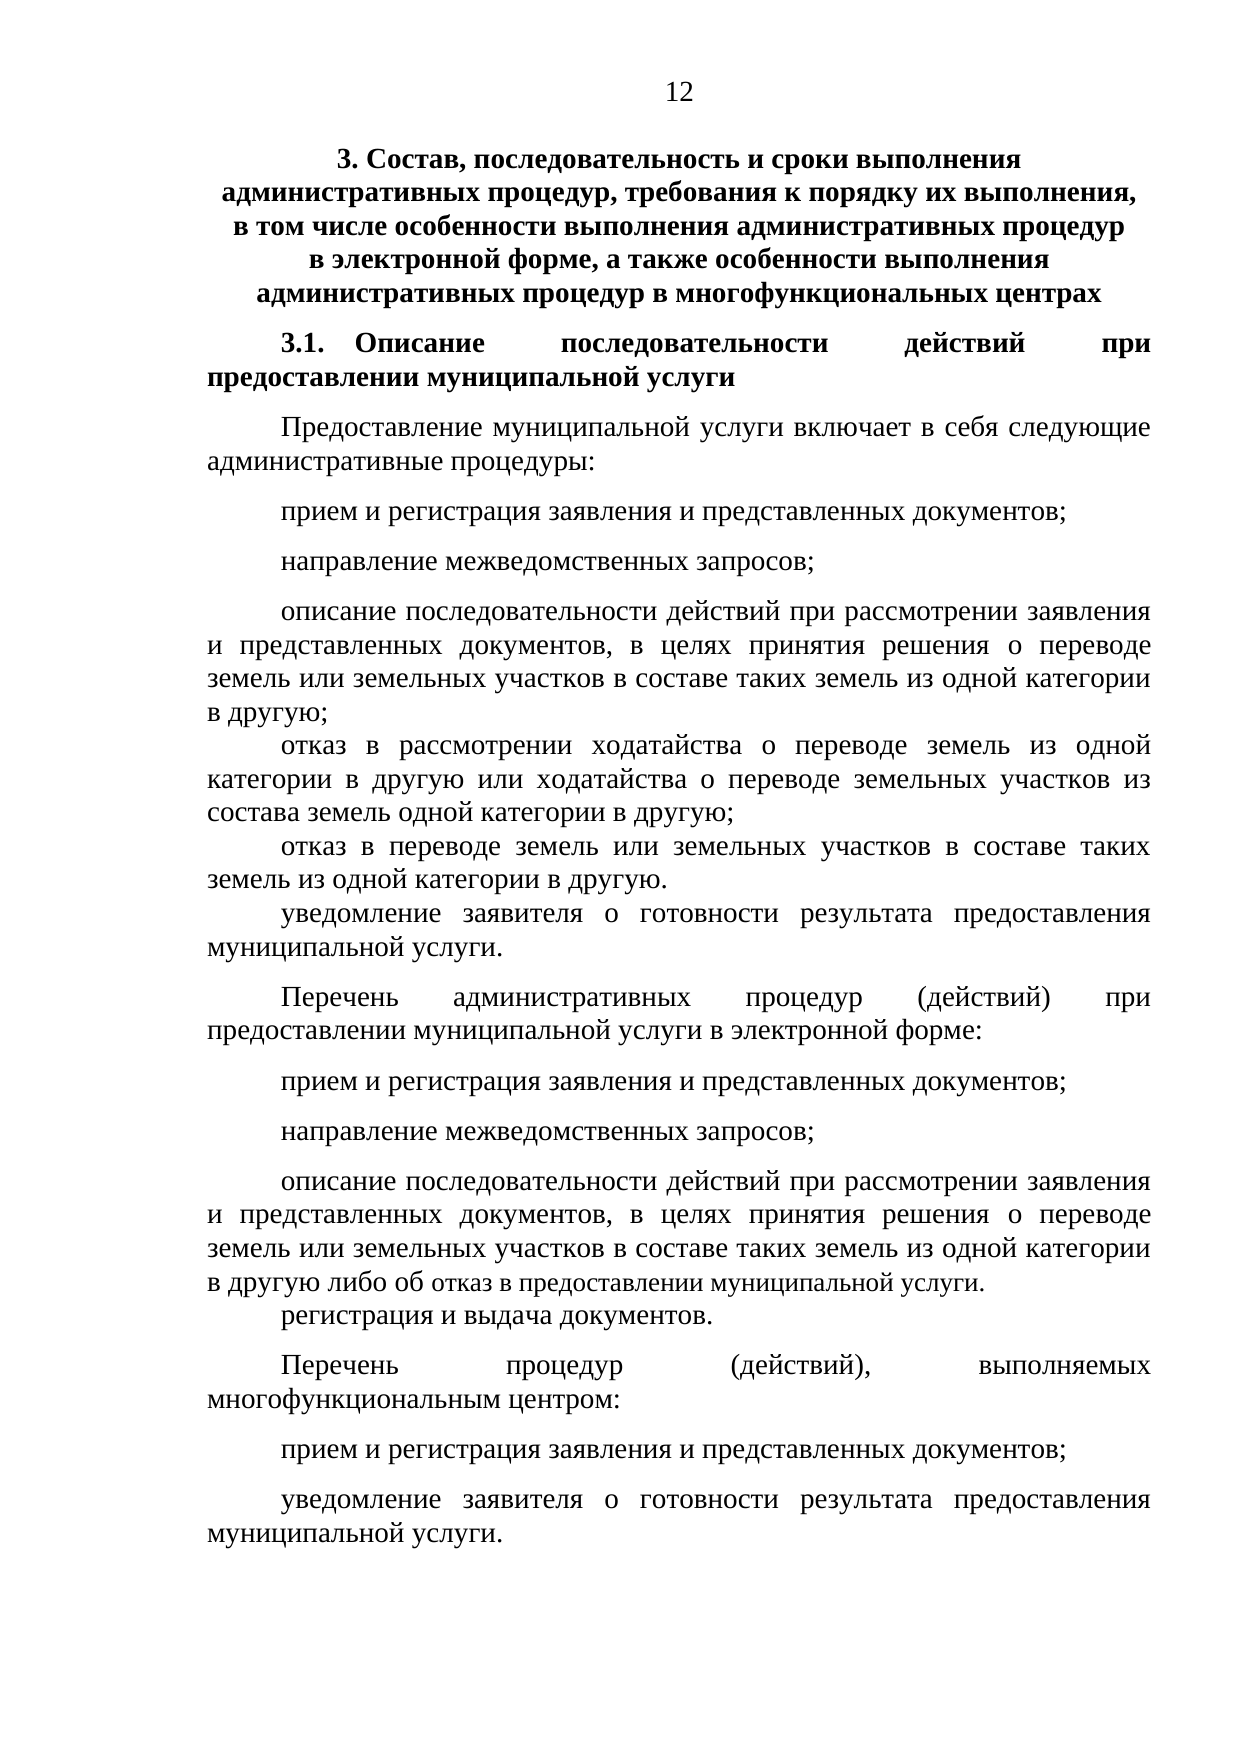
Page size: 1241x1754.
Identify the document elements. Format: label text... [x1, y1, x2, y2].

text регистрация и выдача документов. [207, 1297, 1152, 1331]
text уведомление заявителя о готовности результата предоставления муниципальной услуги. [207, 1481, 1152, 1548]
text описание последовательности действий при рассмотрении заявления и представленных документов, в целях принятия решения о переводе земель или земельных участков в составе таких земель из одной категории в другую либо об отказ в предоставлении муниципальной услуги. [207, 1163, 1152, 1297]
text прием и регистрация заявления и представленных документов; [207, 1431, 1152, 1465]
text отказ в рассмотрении ходатайства о переводе земель из одной категории в другую или ходатайства о переводе земельных участков из состава земель одной категории в другую; [207, 727, 1152, 828]
text Предоставление муниципальной услуги включает в себя следующие административные процедуры: [207, 409, 1152, 476]
text уведомление заявителя о готовности результата предоставления муниципальной услуги. [207, 895, 1152, 962]
text прием и регистрация заявления и представленных документов; [207, 493, 1152, 526]
text направление межведомственных запросов; [207, 543, 1152, 577]
subtitle 3. Состав, последовательность и сроки выполнения административных процедур, требования к порядку их выполнения, в том числе особенности выполнения административных процедур в электронной форме, а также особенности выполнения административных процедур в многофункциональных центрах [207, 141, 1152, 309]
text направление межведомственных запросов; [207, 1113, 1152, 1146]
text прием и регистрация заявления и представленных документов; [207, 1063, 1152, 1096]
subtitle 3.1. Описание последовательности действий при предоставлении муниципальной услуги [207, 325, 1152, 392]
text Перечень процедур (действий), выполняемых многофункциональным центром: [207, 1347, 1152, 1414]
text описание последовательности действий при рассмотрении заявления и представленных документов, в целях принятия решения о переводе земель или земельных участков в составе таких земель из одной категории в другую; [207, 593, 1152, 727]
text Перечень административных процедур (действий) при предоставлении муниципальной услуги в электронной форме: [207, 979, 1152, 1046]
text отказ в переводе земель или земельных участков в составе таких земель из одной категории в другую. [207, 828, 1152, 895]
